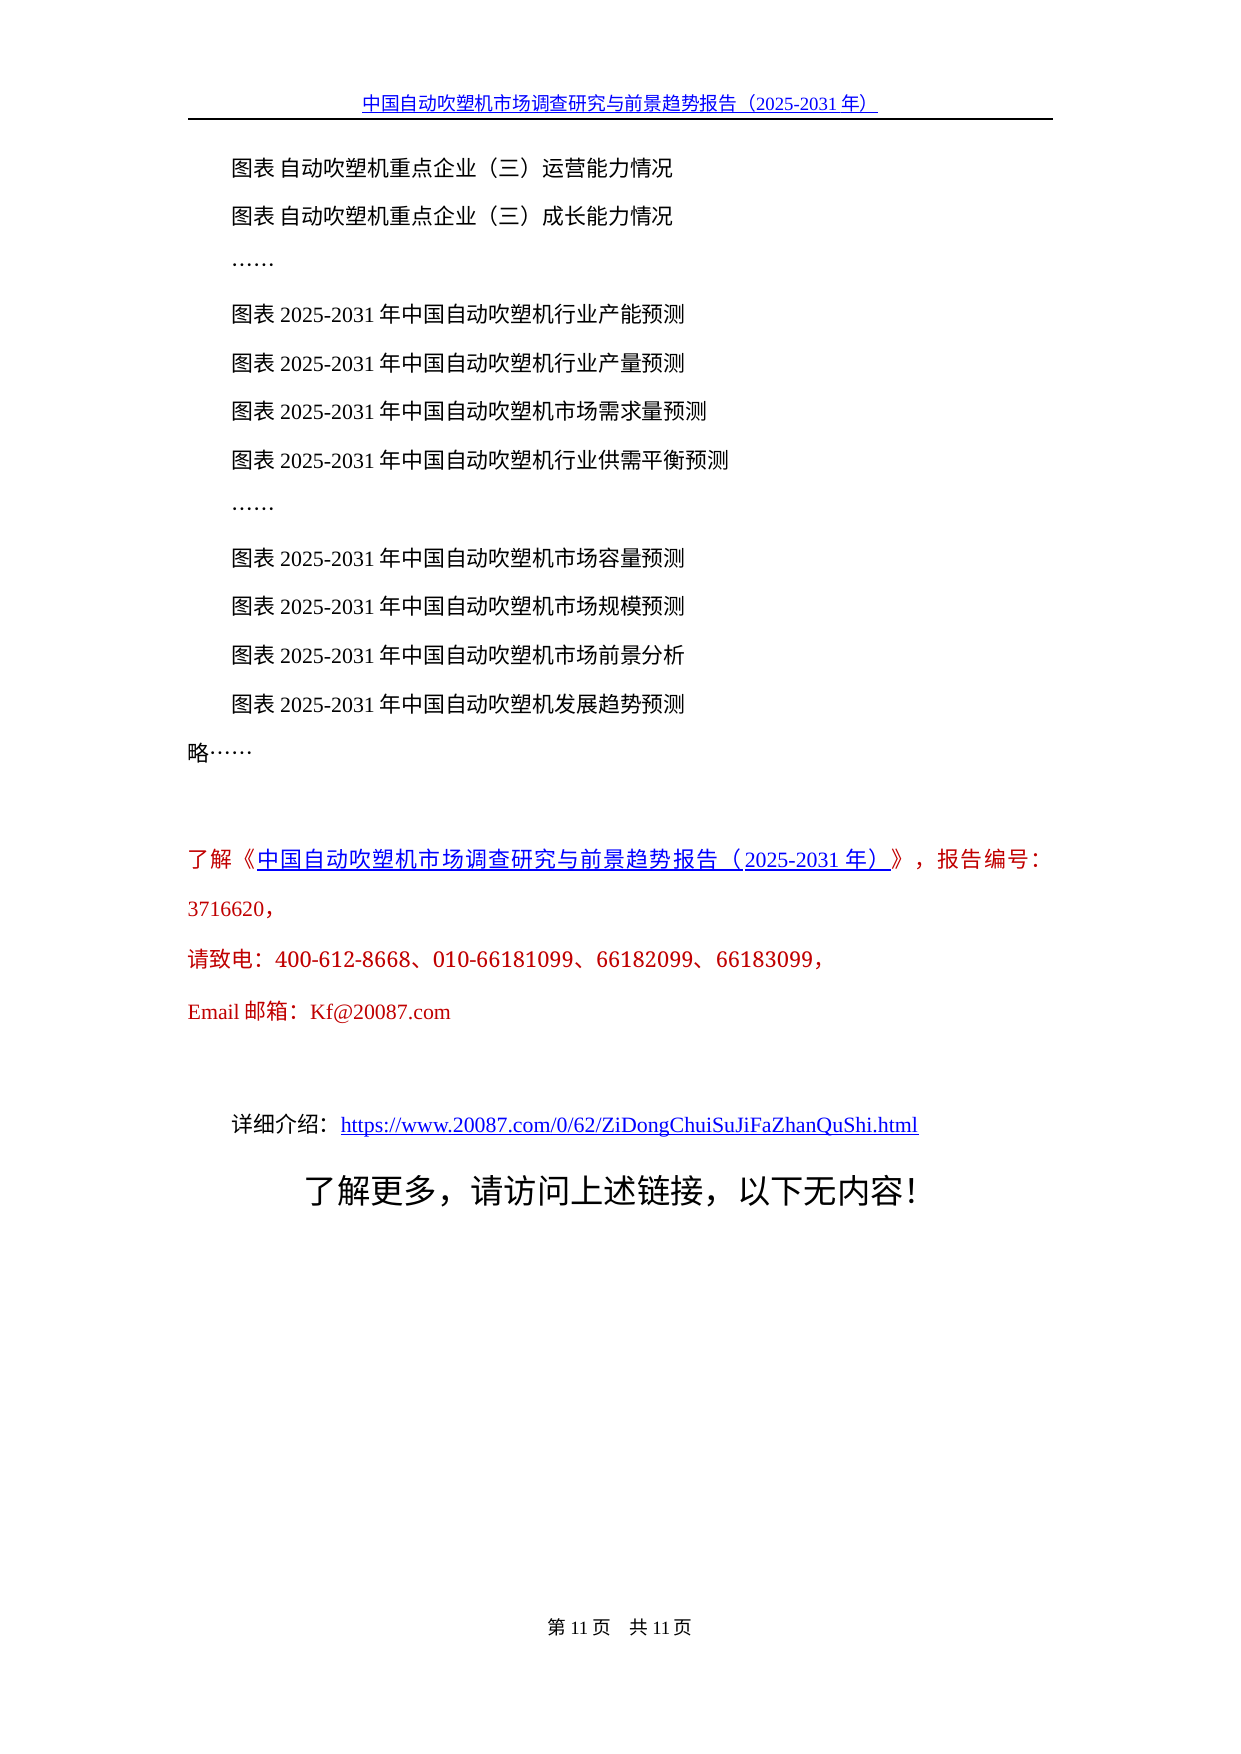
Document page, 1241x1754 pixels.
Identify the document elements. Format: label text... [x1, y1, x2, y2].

title 了解更多，请访问上述链接，以下无内容！ [187, 1156, 1053, 1221]
text 请致电：400-612-8668、010-66181099、66182099、66183099， [187, 942, 1053, 974]
text 详细介绍：https://www.20087.com/0/62/ZiDongChuiSuJiFaZhanQuShi.html [187, 1106, 1053, 1139]
text Email邮箱：Kf@20087.com [187, 993, 1053, 1026]
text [187, 150, 1053, 768]
text 了解《中国自动吹塑机市场调查研究与前景趋势报告（2025-2031年）》，报告编号：3716620， [187, 842, 1053, 923]
